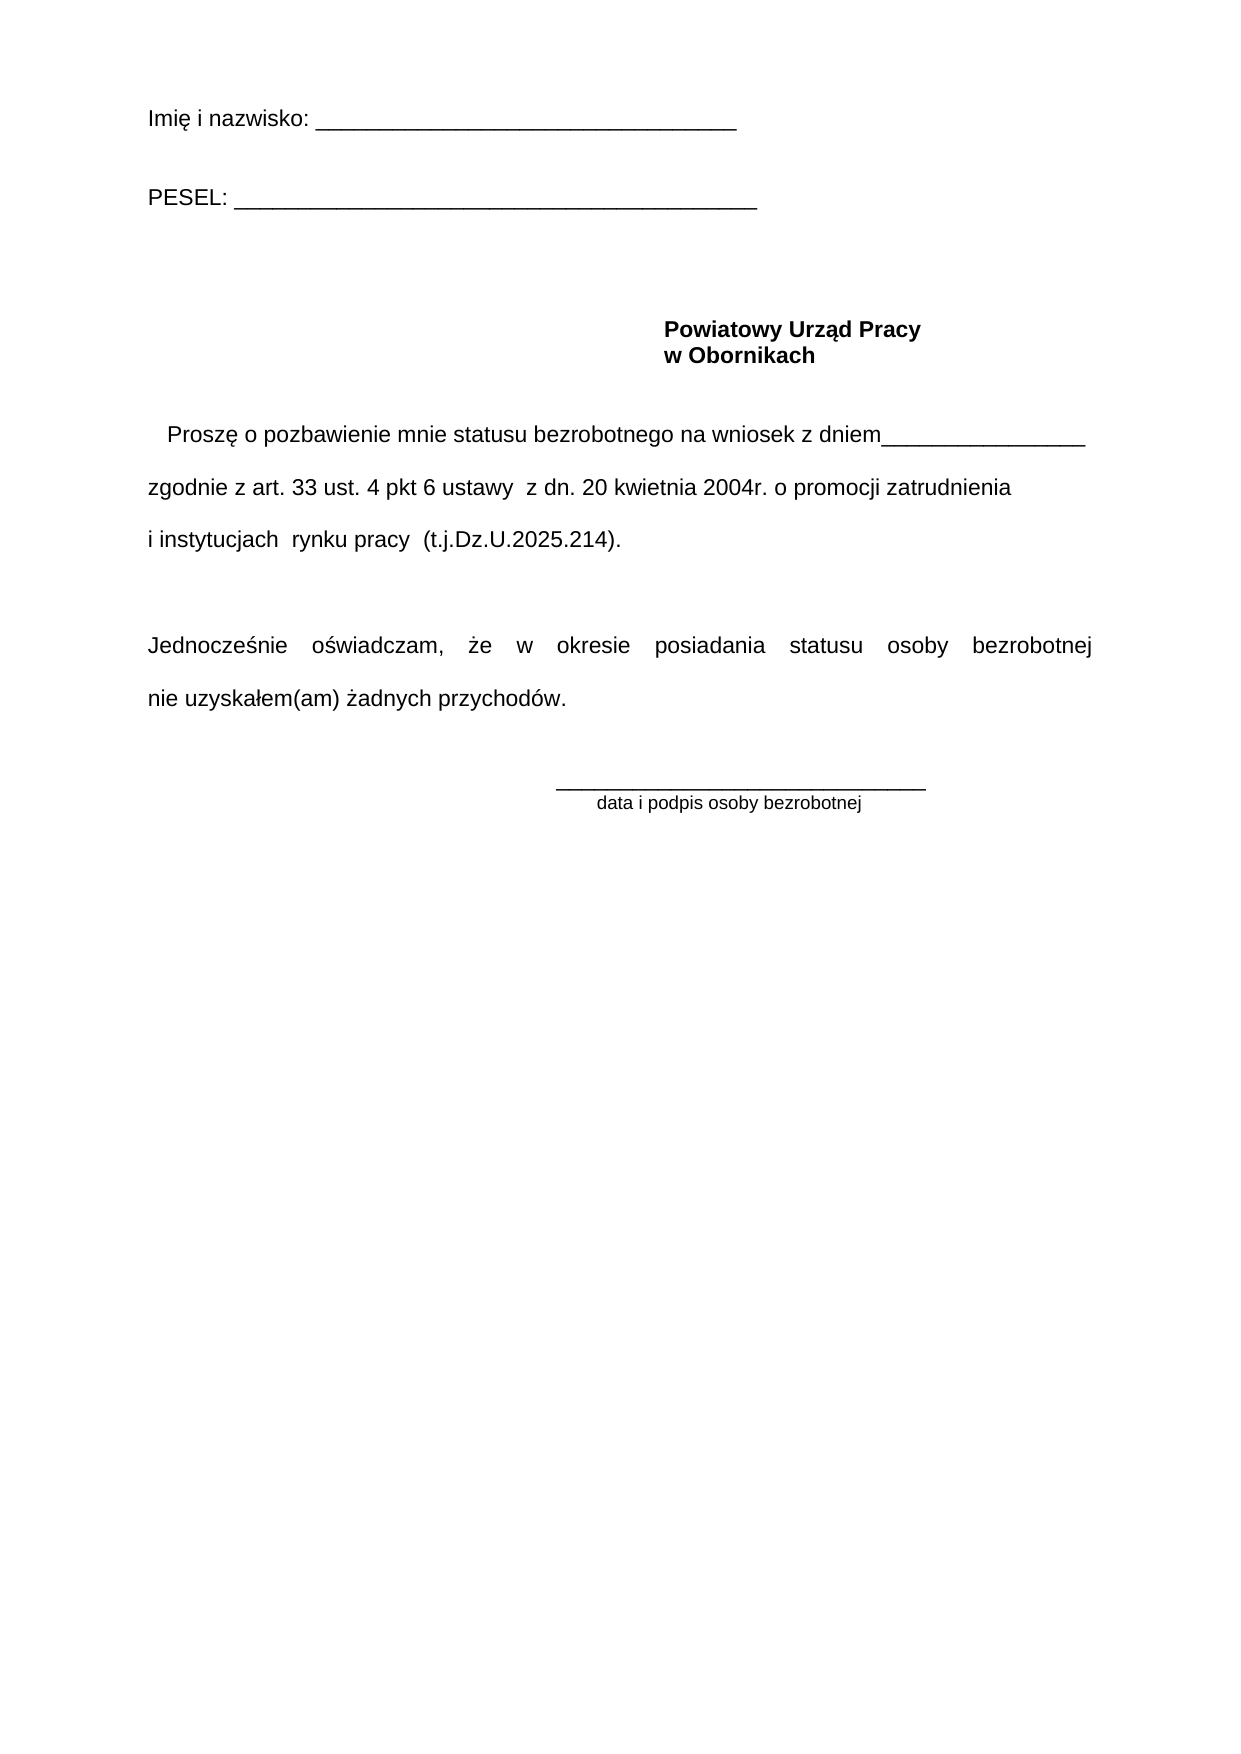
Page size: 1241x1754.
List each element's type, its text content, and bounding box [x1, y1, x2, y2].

text w Obornikach [590, 342, 1092, 368]
text _____________________________ [221, 765, 1092, 792]
text Imię i nazwisko: _________________________________ [148, 105, 1092, 131]
text Proszę o pozbawienie mnie statusu bezrobotnego na wniosek z dniem________________ zgodnie z art. 33 ust. 4 pkt 6 ustawy z dn. 20 kwietnia 2004r. o promocji zatrudnienia i instytucjach rynku pracy (t.j.Dz.U.2025.214). [148, 421, 1092, 553]
text Jednocześnie oświadczam, że w okresie posiadania statusu osoby bezrobotnej nie uzyskałem(am) żadnych przychodów. [148, 632, 1092, 711]
text PESEL: _________________________________________ [148, 184, 1092, 210]
text Powiatowy Urząd Pracy [148, 316, 1092, 342]
text data i podpis osoby bezrobotnej [221, 792, 1092, 813]
